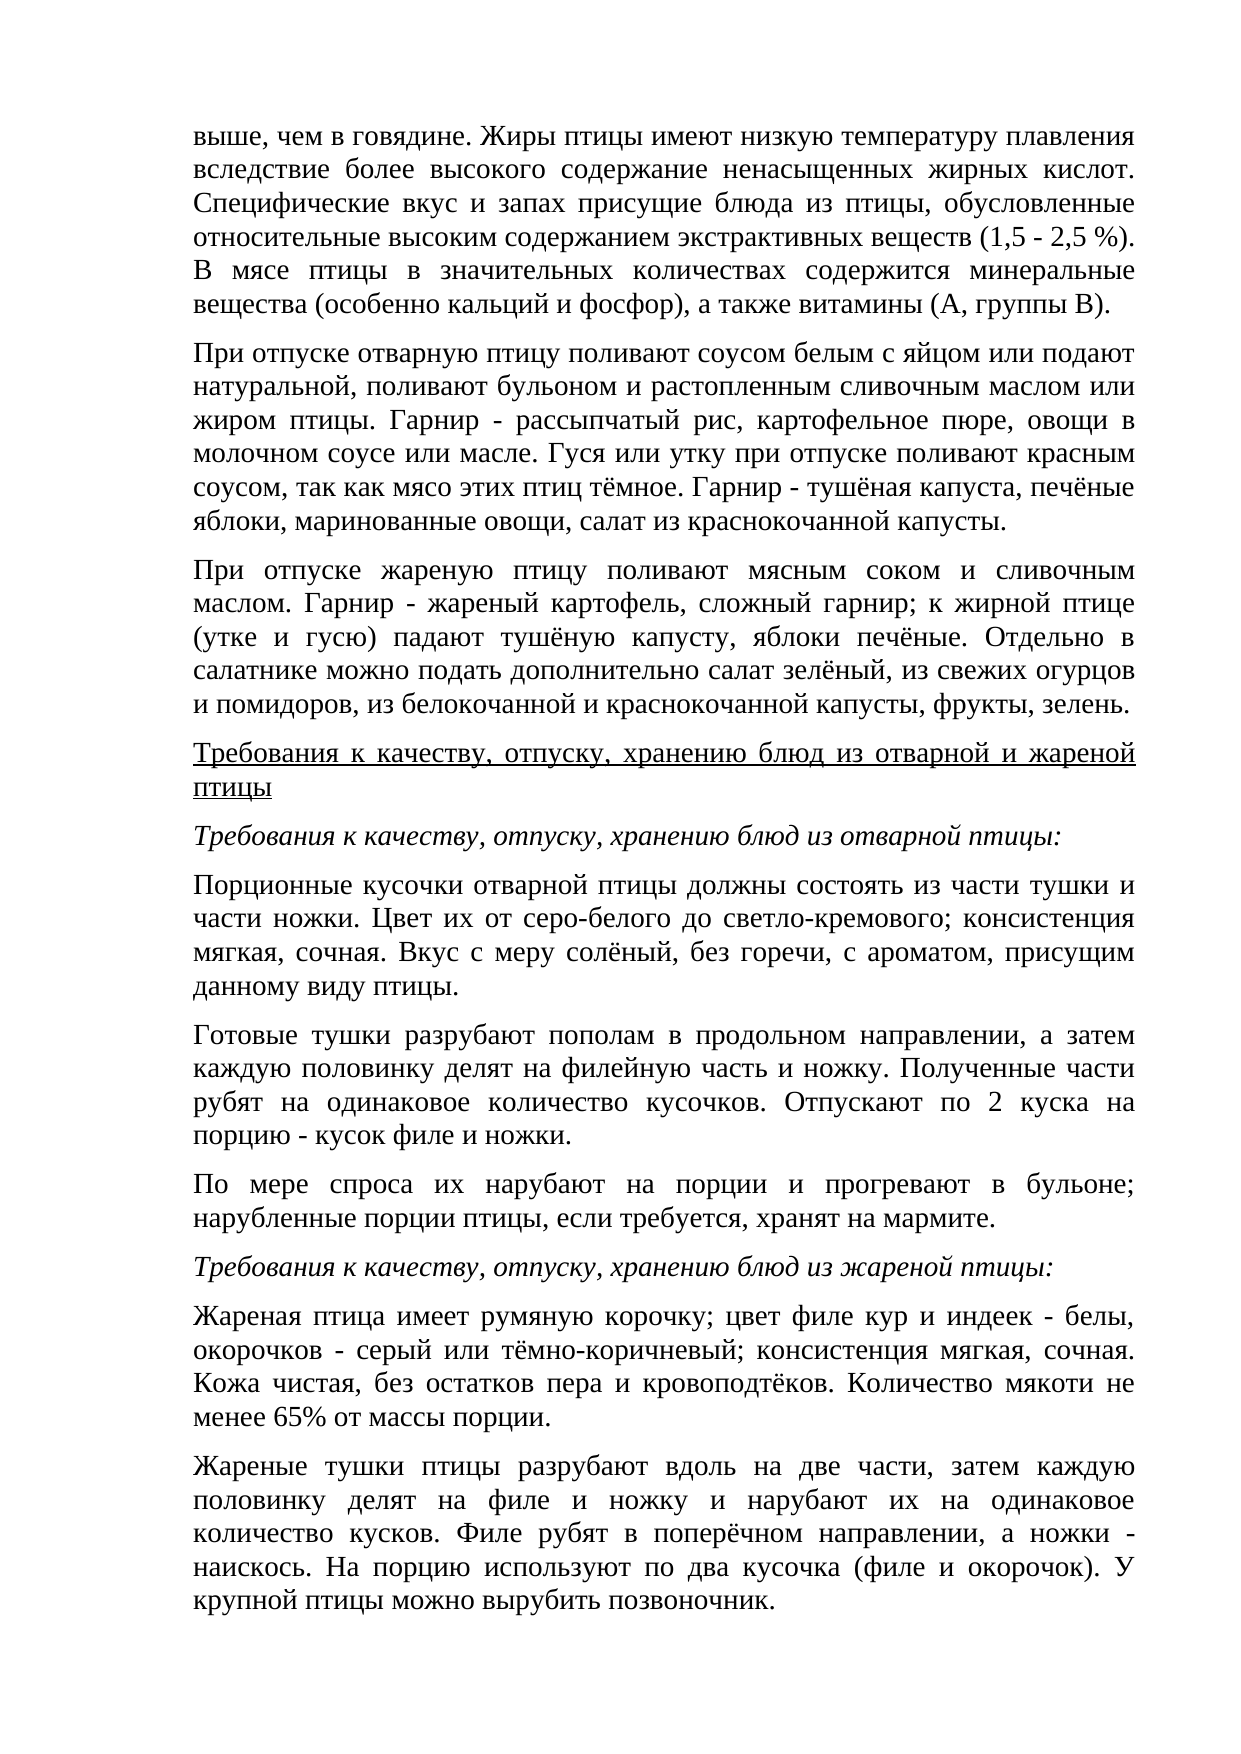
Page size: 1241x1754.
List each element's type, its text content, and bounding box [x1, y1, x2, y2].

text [193, 118, 1136, 319]
text Требования к качеству, отпуску, хранению блюд из отварной и жареной птицы [193, 766, 1136, 802]
text Жареные тушки птицы разрубают вдоль на две части, затем каждую половинку делят на филе и ножку и нарубают их на одинаковое количество кусков. Филе рубят в поперёчном направлении, а ножки - наискось. На порцию используют по два кусочка (филе и окорочок). У крупной птицы можно вырубить позвоночник. [193, 1448, 1136, 1616]
text Порционные кусочки отварной птицы должны состоять из части тушки и части ножки. Цвет их от серо-белого до светло-кремового; консистенция мягкая, сочная. Вкус с меру солёный, без горечи, с ароматом, присущим данному виду птицы. [193, 867, 1136, 1001]
text Жареная птица имеет румяную корочку; цвет филе кур и индеек - белы, окорочков - серый или тёмно-коричневый; консистенция мягкая, сочная. Кожа чистая, без остатков пера и кровоподтёков. Количество мякоти не менее 65% от массы порции. [193, 1298, 1136, 1433]
text Требования к качеству, отпуску, хранению блюд из отварной и жареной птицы [193, 735, 1136, 764]
text Требования к качеству, отпуску, хранению блюд из отварной птицы: [193, 818, 1136, 851]
text Требования к качеству, отпуску, хранению блюд из жареной птицы: [193, 1249, 1136, 1283]
text Готовые тушки разрубают пополам в продольном направлении, а затем каждую половинку делят на филейную часть и ножку. Полученные части рубят на одинаковое количество кусочков. Отпускают по 2 куска на порцию - кусок филе и ножки. [193, 1017, 1136, 1151]
text По мере спроса их нарубают на порции и прогревают в бульоне; нарубленные порции птицы, если требуется, хранят на мармите. [193, 1167, 1136, 1234]
text При отпуске жареную птицу поливают мясным соком и сливочным маслом. Гарнир - жареный картофель, сложный гарнир; к жирной птице (утке и гусю) падают тушёную капусту, яблоки печёные. Отдельно в салатнике можно подать дополнительно салат зелёный, из свежих огурцов и помидоров, из белокочанной и краснокочанной капусты, фрукты, зелень. [193, 552, 1136, 719]
text При отпуске отварную птицу поливают соусом белым с яйцом или подают натуральной, поливают бульоном и растопленным сливочным маслом или жиром птицы. Гарнир - рассыпчатый рис, картофельное пюре, овощи в молочном соусе или масле. Гуся или утку при отпуске поливают красным соусом, так как мясо этих птиц тёмное. Гарнир - тушёная капуста, печёные яблоки, маринованные овощи, салат из краснокочанной капусты. [193, 335, 1136, 536]
